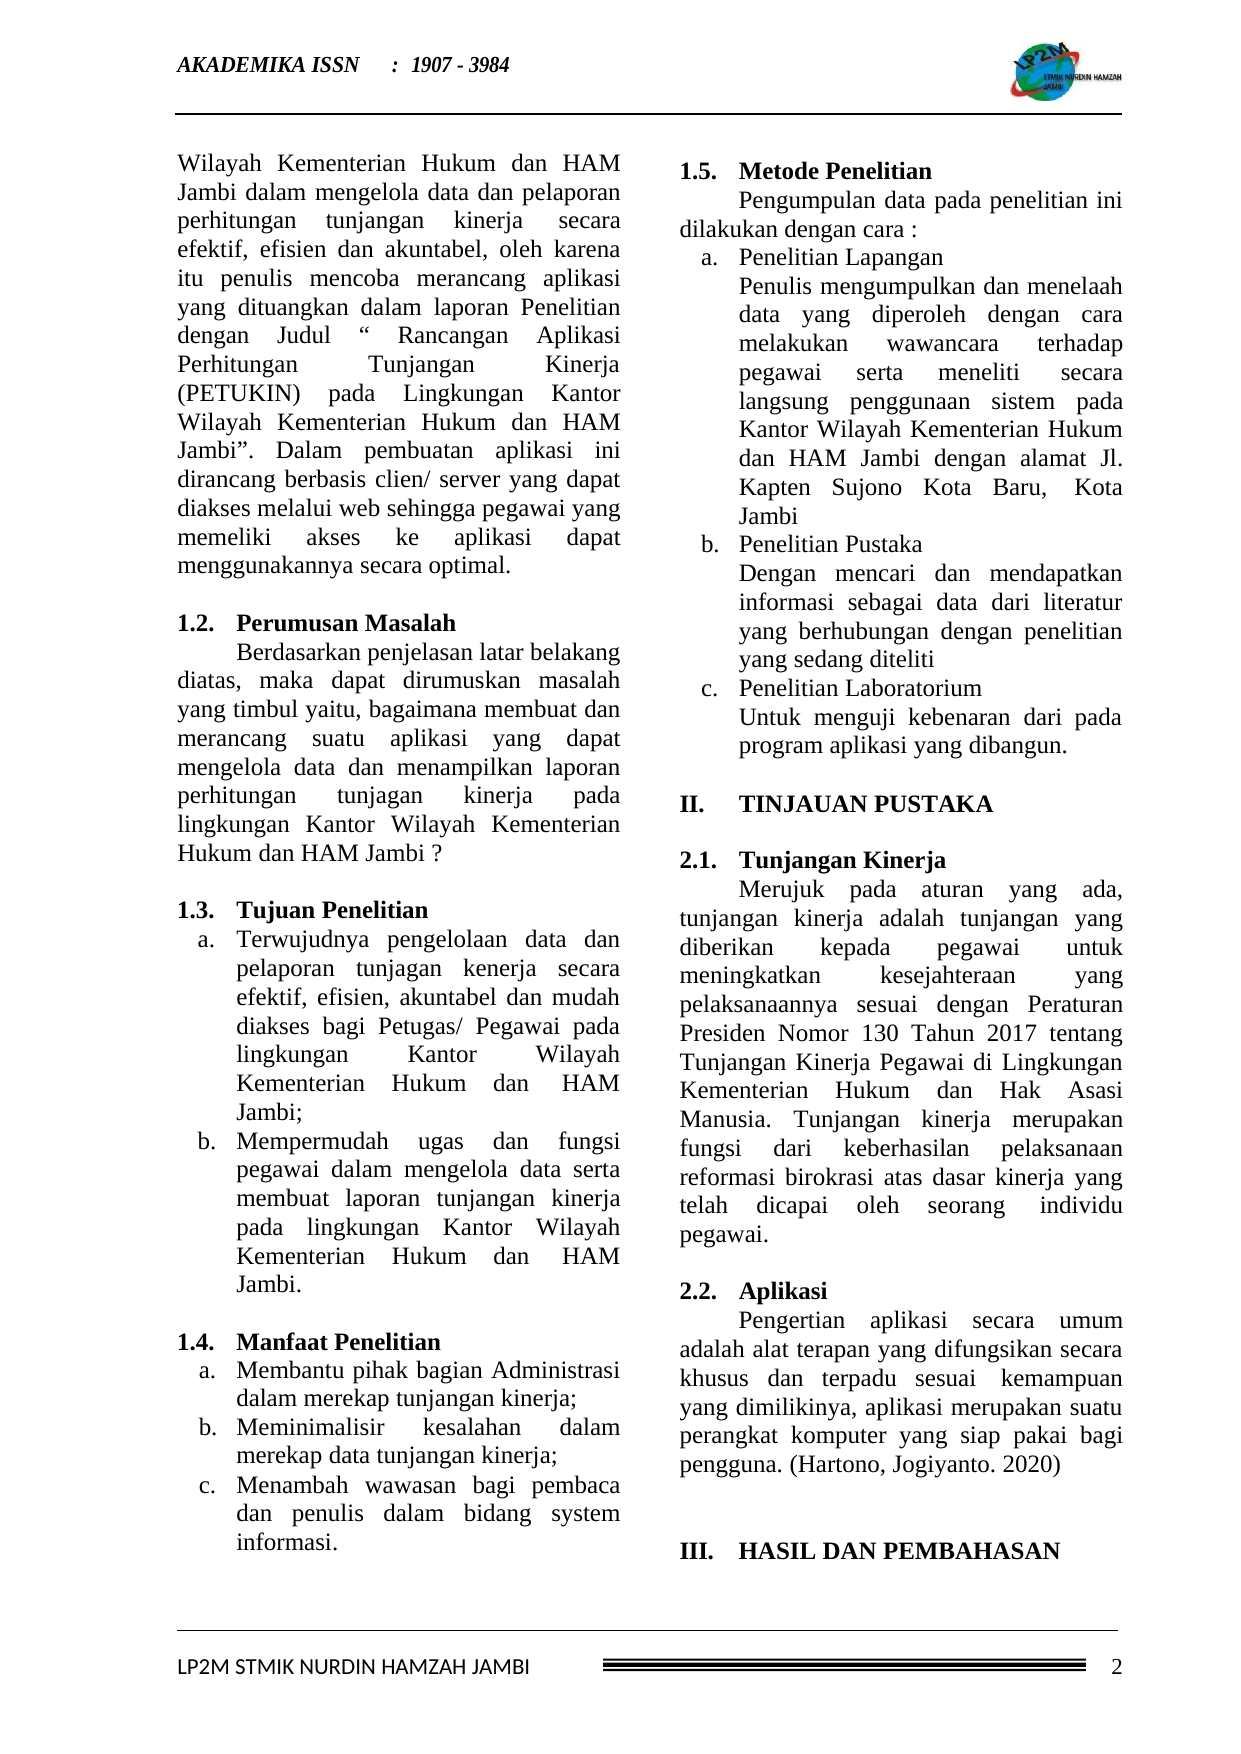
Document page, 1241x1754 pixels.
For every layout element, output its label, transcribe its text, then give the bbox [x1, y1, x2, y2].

list Penelitian Pustaka [701, 529, 1136, 558]
text Merujuk pada aturan yang ada, tunjangan kinerja adalah tunjangan yang diberikan kepada pegawai untuk meningkatkan kesejahteraan yang pelaksanaannya sesuai dengan Peraturan Presiden Nomor 130 Tahun 2017 tentang Tunjangan Kinerja Pegawai di Lingkungan Kementerian Hukum dan Hak Asasi Manusia. Tunjangan kinerja merupakan fungsi dari keberhasilan pelaksanaan reformasi birokrasi atas dasar kinerja yang telah dicapai oleh seorang individu pegawai. [679, 874, 1123, 1248]
list Meminimalisir kesalahan dalam merekap data tunjangan kinerja; [198, 1413, 620, 1469]
subtitle Tujuan Penelitian [177, 896, 625, 924]
subtitle Perumusan Masalah [177, 608, 625, 637]
list Terwujudnya pengelolaan data dan pelaporan tunjagan kenerja secara efektif, efisien, akuntabel dan mudah diakses bagi Petugas/ Pegawai pada lingkungan Kantor Wilayah Kementerian Hukum dan HAM Jambi; [197, 924, 620, 1126]
list Membantu pihak bagian Administrasi dalam merekap tunjangan kinerja; [198, 1356, 620, 1412]
text Untuk menguji kebenaran dari pada program aplikasi yang dibangun. [738, 702, 1122, 759]
text Pengumpulan data pada penelitian ini dilakukan dengan cara : [679, 185, 1123, 242]
text Wilayah Kementerian Hukum dan HAM Jambi dalam mengelola data dan pelaporan perhitungan tunjangan kinerja secara efektif, efisien dan akuntabel, oleh karena itu penulis mencoba merancang aplikasi yang dituangkan dalam laporan Penelitian dengan Judul “ Rancangan Aplikasi Perhitungan Tunjangan Kinerja (PETUKIN) pada Lingkungan Kantor Wilayah Kementerian Hukum dan HAM Jambi”. Dalam pembuatan aplikasi ini dirancang berbasis clien/ server yang dapat diakses melalui web sehingga pegawai yang memeliki akses ke aplikasi dapat menggunakannya secara optimal. [177, 148, 621, 579]
subtitle Metode Penelitian [679, 157, 1136, 185]
list Penelitian Lapangan [701, 242, 1136, 271]
text Dengan mencari dan mendapatkan informasi sebagai data dari literatur yang berhubungan dengan penelitian yang sedang diteliti [738, 558, 1122, 673]
list Penelitian Laboratorium [701, 673, 1136, 702]
text Pengertian aplikasi secara umum adalah alat terapan yang difungsikan secara khusus dan terpadu sesuai kemampuan yang dimilikinya, aplikasi merupakan suatu perangkat komputer yang siap pakai bagi pengguna. (Hartono, Jogiyanto. 2020) [679, 1306, 1123, 1478]
list Mempermudah ugas dan fungsi pegawai dalam mengelola data serta membuat laporan tunjangan kinerja pada lingkungan Kantor Wilayah Kementerian Hukum dan HAM Jambi. [197, 1126, 620, 1298]
subtitle Manfaat Penelitian [177, 1327, 625, 1356]
list Menambah wawasan bagi pembaca dan penulis dalam bidang system informasi. [198, 1470, 620, 1556]
subtitle HASIL DAN PEMBAHASAN [679, 1536, 1136, 1565]
subtitle Aplikasi [679, 1277, 1136, 1306]
list Tunjangan Kinerja [679, 846, 1136, 874]
picture [1009, 42, 1123, 101]
text Berdasarkan penjelasan latar belakang diatas, maka dapat dirumuskan masalah yang timbul yaitu, bagaimana membuat dan merancang suatu aplikasi yang dapat mengelola data dan menampilkan laporan perhitungan tunjagan kinerja pada lingkungan Kantor Wilayah Kementerian Hukum dan HAM Jambi ? [177, 637, 620, 867]
text Penulis mengumpulkan dan menelaah data yang diperoleh dengan cara melakukan wawancara terhadap pegawai serta meneliti secara langsung penggunaan sistem pada Kantor Wilayah Kementerian Hukum dan HAM Jambi dengan alamat Jl. Kapten Sujono Kota Baru, Kota Jambi [738, 271, 1123, 529]
subtitle TINJAUAN PUSTAKA [679, 789, 1136, 817]
